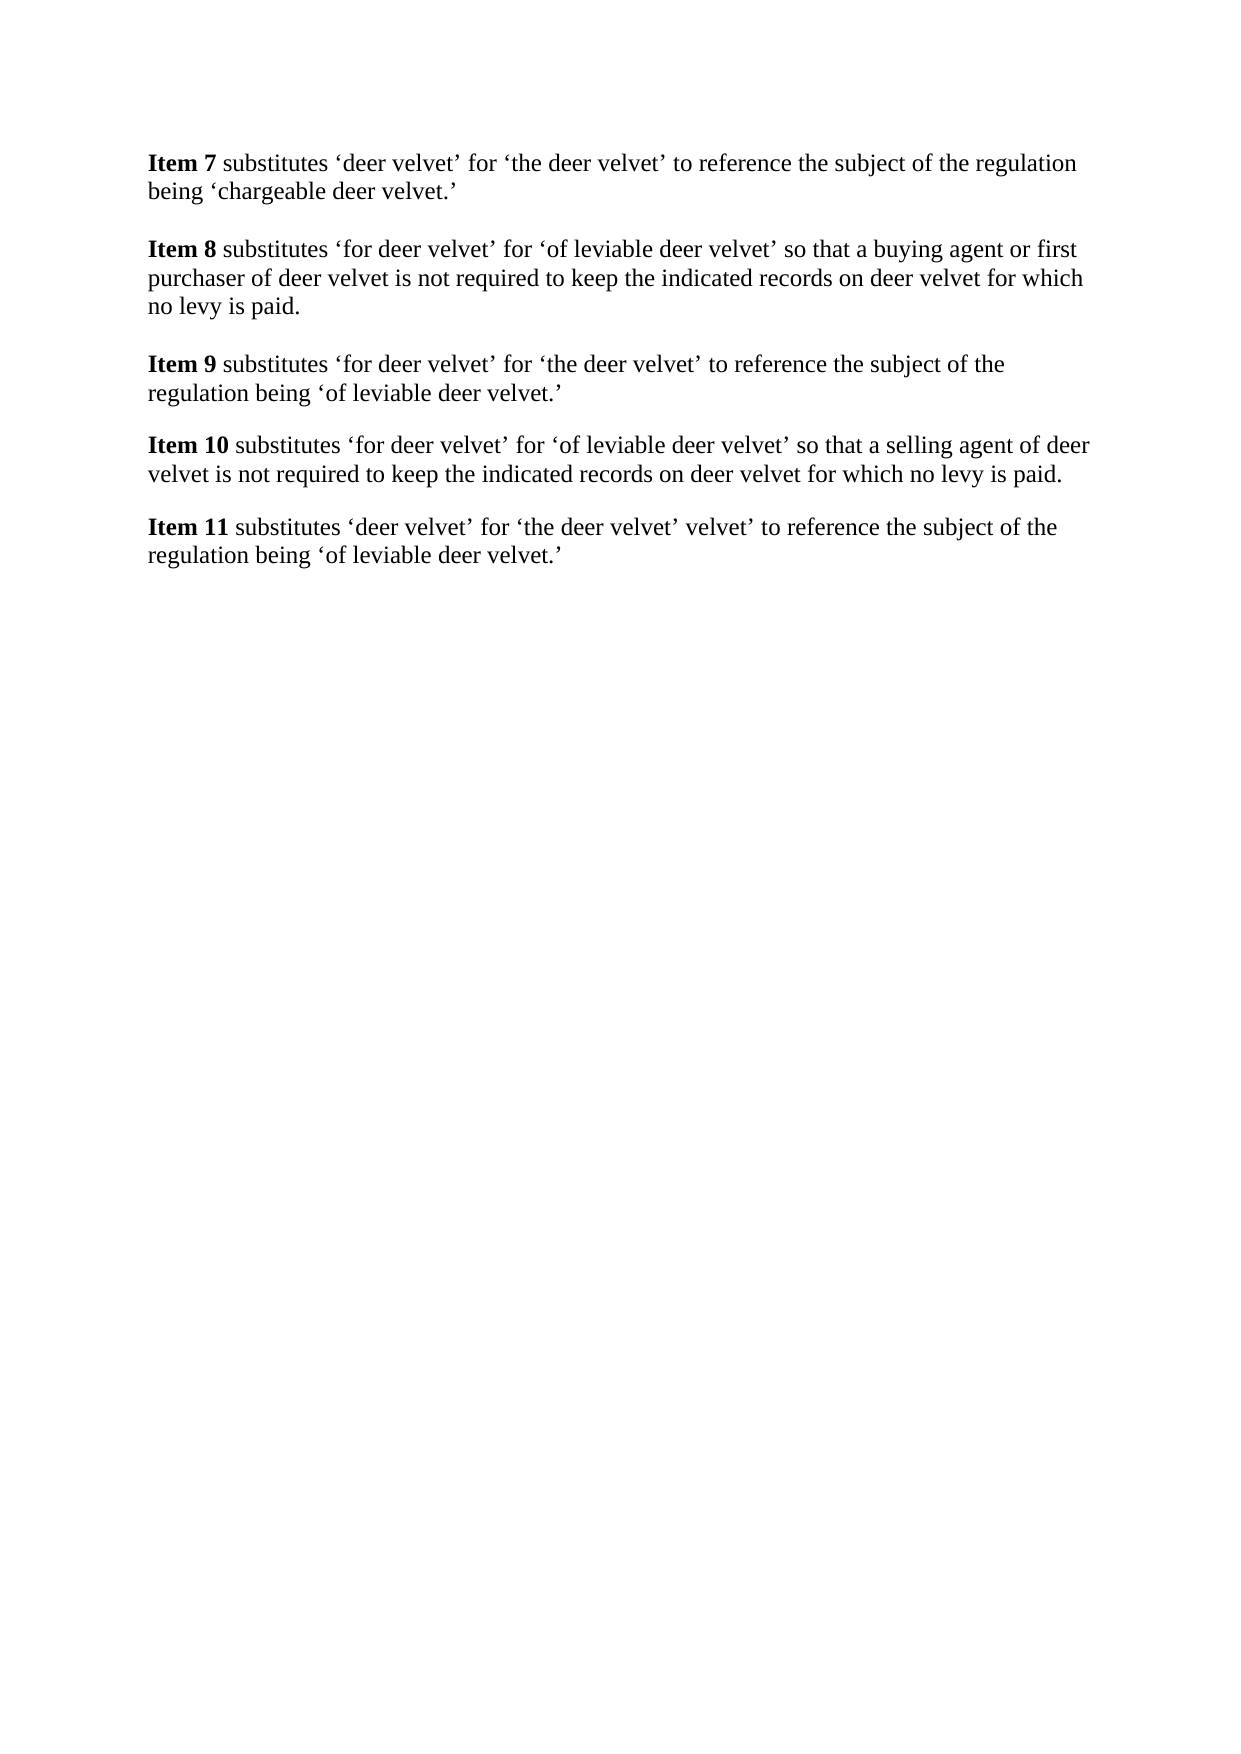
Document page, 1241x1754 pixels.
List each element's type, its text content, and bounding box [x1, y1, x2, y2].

text Item 8 substitutes ‘for deer velvet’ for ‘of leviable deer velvet’ so that a buying agent or first purchaser of deer velvet is not required to keep the indicated records on deer velvet for which no levy is paid. [148, 234, 1092, 320]
text Item 9 substitutes ‘for deer velvet’ for ‘the deer velvet’ to reference the subject of the regulation being ‘of leviable deer velvet.’ [148, 349, 1092, 406]
text Item 7 substitutes ‘deer velvet’ for ‘the deer velvet’ to reference the subject of the regulation being ‘chargeable deer velvet.’ [148, 148, 1092, 205]
text Item 11 substitutes ‘deer velvet’ for ‘the deer velvet’ velvet’ to reference the subject of the regulation being ‘of leviable deer velvet.’ [148, 512, 1092, 569]
text Item 10 substitutes ‘for deer velvet’ for ‘of leviable deer velvet’ so that a selling agent of deer velvet is not required to keep the indicated records on deer velvet for which no levy is paid. [148, 430, 1092, 488]
